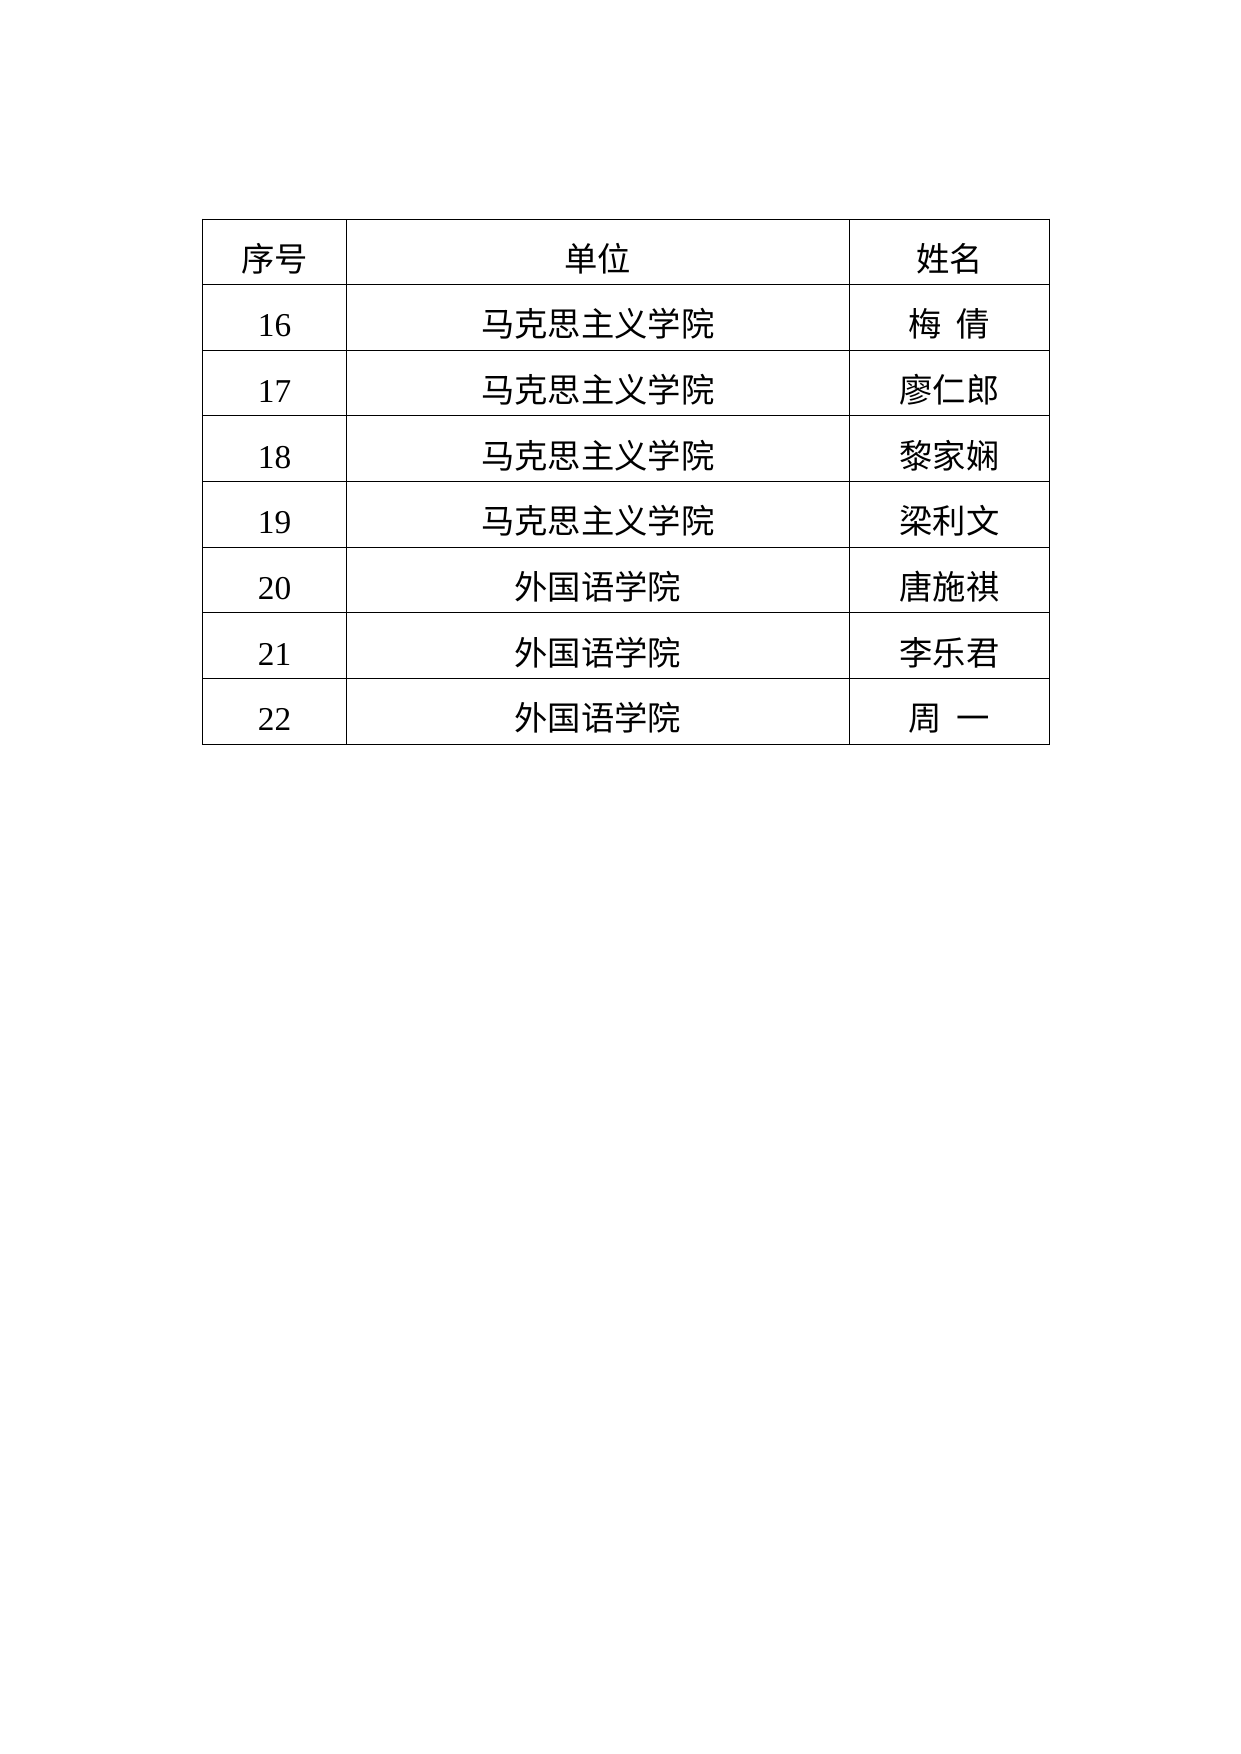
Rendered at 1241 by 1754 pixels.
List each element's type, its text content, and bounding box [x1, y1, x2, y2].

table_header 序号 [203, 220, 346, 284]
table_cell 梅 倩 [850, 285, 1049, 350]
table_cell 20 [203, 548, 346, 612]
table_cell 19 [203, 482, 346, 547]
table_header 单位 [347, 220, 849, 284]
table_cell 黎家娴 [850, 416, 1049, 481]
table_header 姓名 [850, 220, 1049, 284]
table_cell 外国语学院 [347, 679, 849, 743]
table_cell 梁利文 [850, 482, 1049, 547]
table_cell 外国语学院 [347, 613, 849, 678]
table_cell 唐施祺 [850, 548, 1049, 612]
table_cell 22 [203, 679, 346, 743]
table_cell 21 [203, 613, 346, 678]
table_cell 外国语学院 [347, 548, 849, 612]
table_cell 马克思主义学院 [347, 416, 849, 481]
table_cell 周 一 [850, 679, 1049, 743]
table_cell 18 [203, 416, 346, 481]
table_cell 马克思主义学院 [347, 285, 849, 350]
table_cell 16 [203, 285, 346, 350]
table_cell 李乐君 [850, 613, 1049, 678]
table_cell 马克思主义学院 [347, 351, 849, 415]
table_cell 17 [203, 351, 346, 415]
table_cell 马克思主义学院 [347, 482, 849, 547]
table_cell 廖仁郎 [850, 351, 1049, 415]
